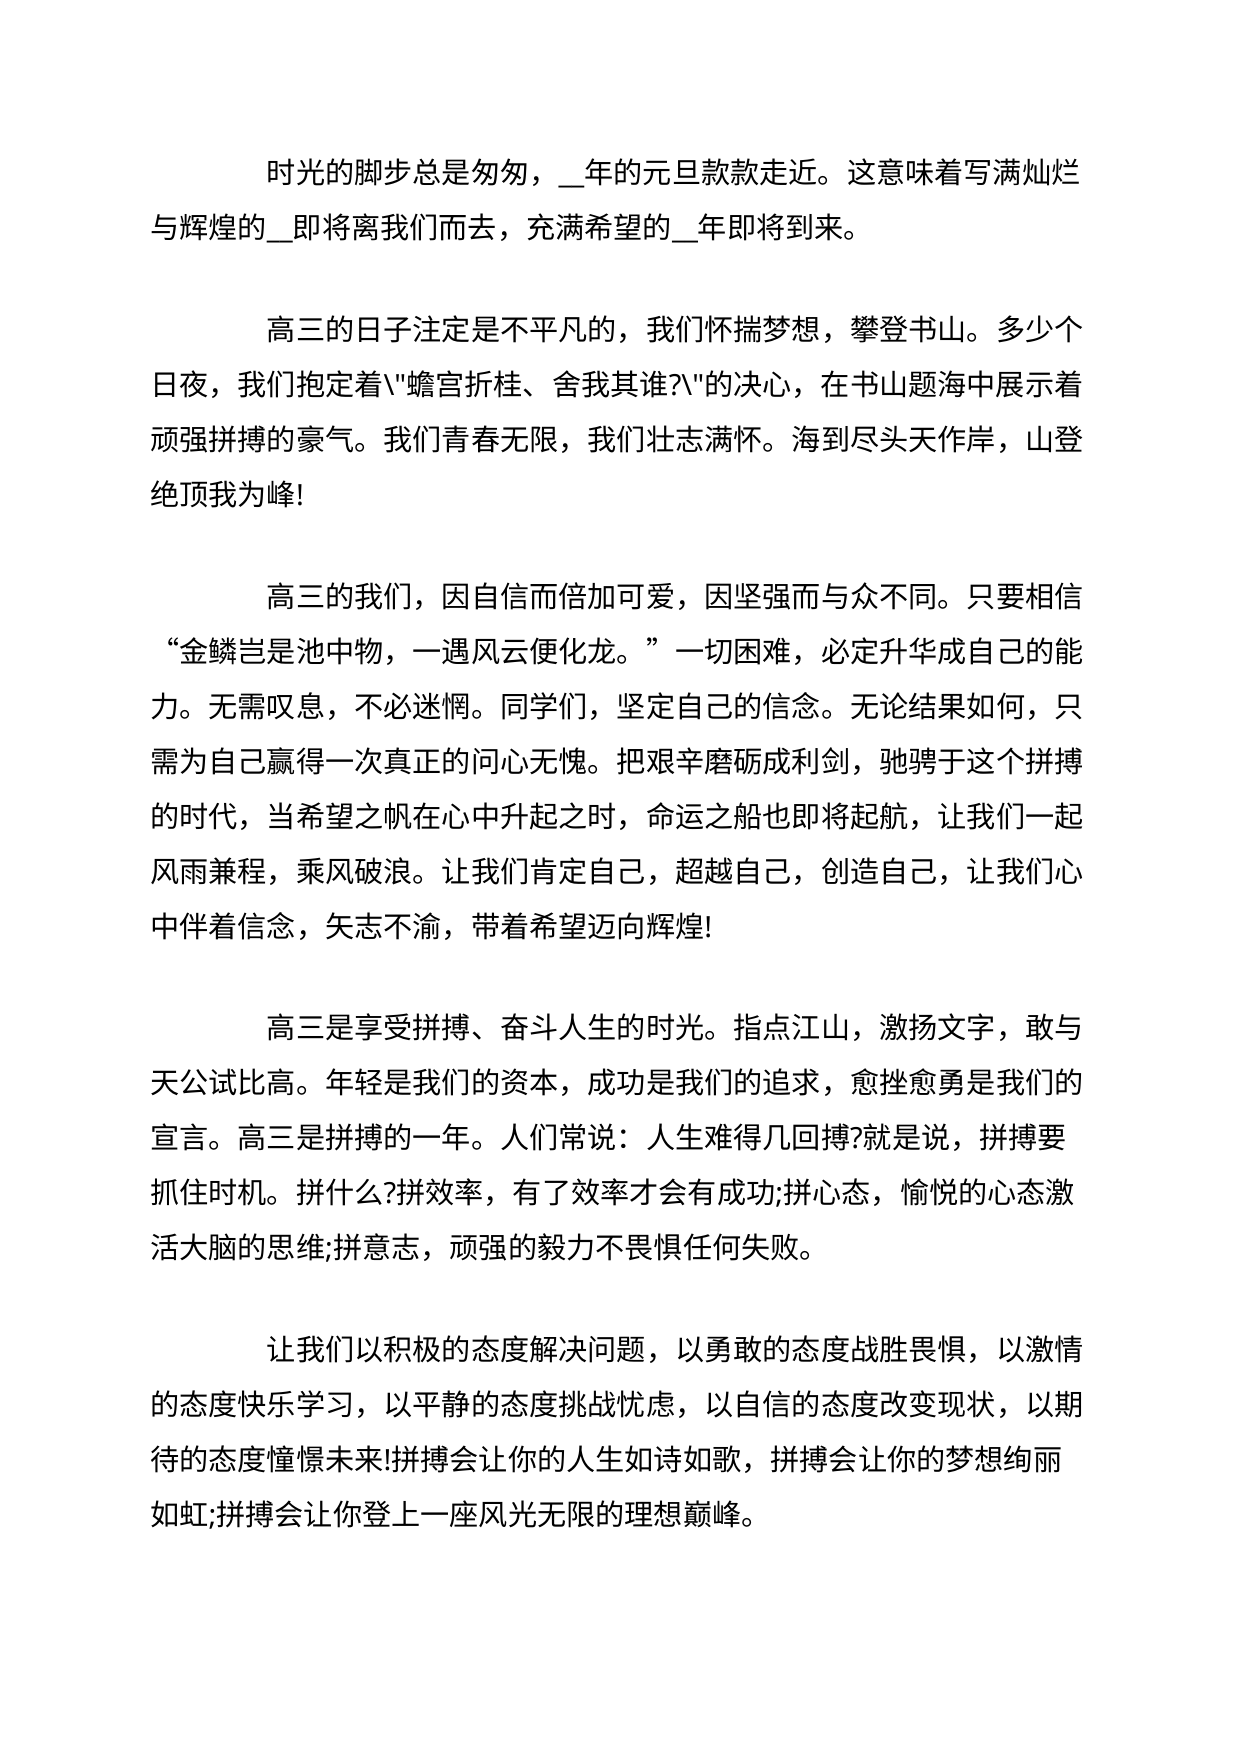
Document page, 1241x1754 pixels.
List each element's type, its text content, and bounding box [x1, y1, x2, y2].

text 高三是享受拼搏、奋斗人生的时光。指点江山，激扬文字，敢与天公试比高。年轻是我们的资本，成功是我们的追求，愈挫愈勇是我们的宣言。高三是拼搏的一年。人们常说：人生难得几回搏?就是说，拼搏要抓住时机。拼什么?拼效率，有了效率才会有成功;拼心态，愉悦的心态激活大脑的思维;拼意志，顽强的毅力不畏惧任何失败。 [150, 1005, 1090, 1267]
text 高三的我们，因自信而倍加可爱，因坚强而与众不同。只要相信“金鳞岂是池中物，一遇风云便化龙。”一切困难，必定升华成自己的能力。无需叹息，不必迷惘。同学们，坚定自己的信念。无论结果如何，只需为自己赢得一次真正的问心无愧。把艰辛磨砺成利剑，驰骋于这个拼搏的时代，当希望之帆在心中升起之时，命运之船也即将起航，让我们一起风雨兼程，乘风破浪。让我们肯定自己，超越自己，创造自己，让我们心中伴着信念，矢志不渝，带着希望迈向辉煌! [150, 574, 1090, 946]
text 时光的脚步总是匆匆，__年的元旦款款走近。这意味着写满灿烂与辉煌的__即将离我们而去，充满希望的__年即将到来。 [150, 150, 1090, 247]
text 高三的日子注定是不平凡的，我们怀揣梦想，攀登书山。多少个日夜，我们抱定着\"蟾宫折桂、舍我其谁?\"的决心，在书山题海中展示着顽强拼搏的豪气。我们青春无限，我们壮志满怀。海到尽头天作岸，山登绝顶我为峰! [150, 307, 1090, 514]
text 让我们以积极的态度解决问题，以勇敢的态度战胜畏惧，以激情的态度快乐学习，以平静的态度挑战忧虑，以自信的态度改变现状，以期待的态度憧憬未来!拼搏会让你的人生如诗如歌，拼搏会让你的梦想绚丽如虹;拼搏会让你登上一座风光无限的理想巅峰。 [150, 1327, 1090, 1534]
